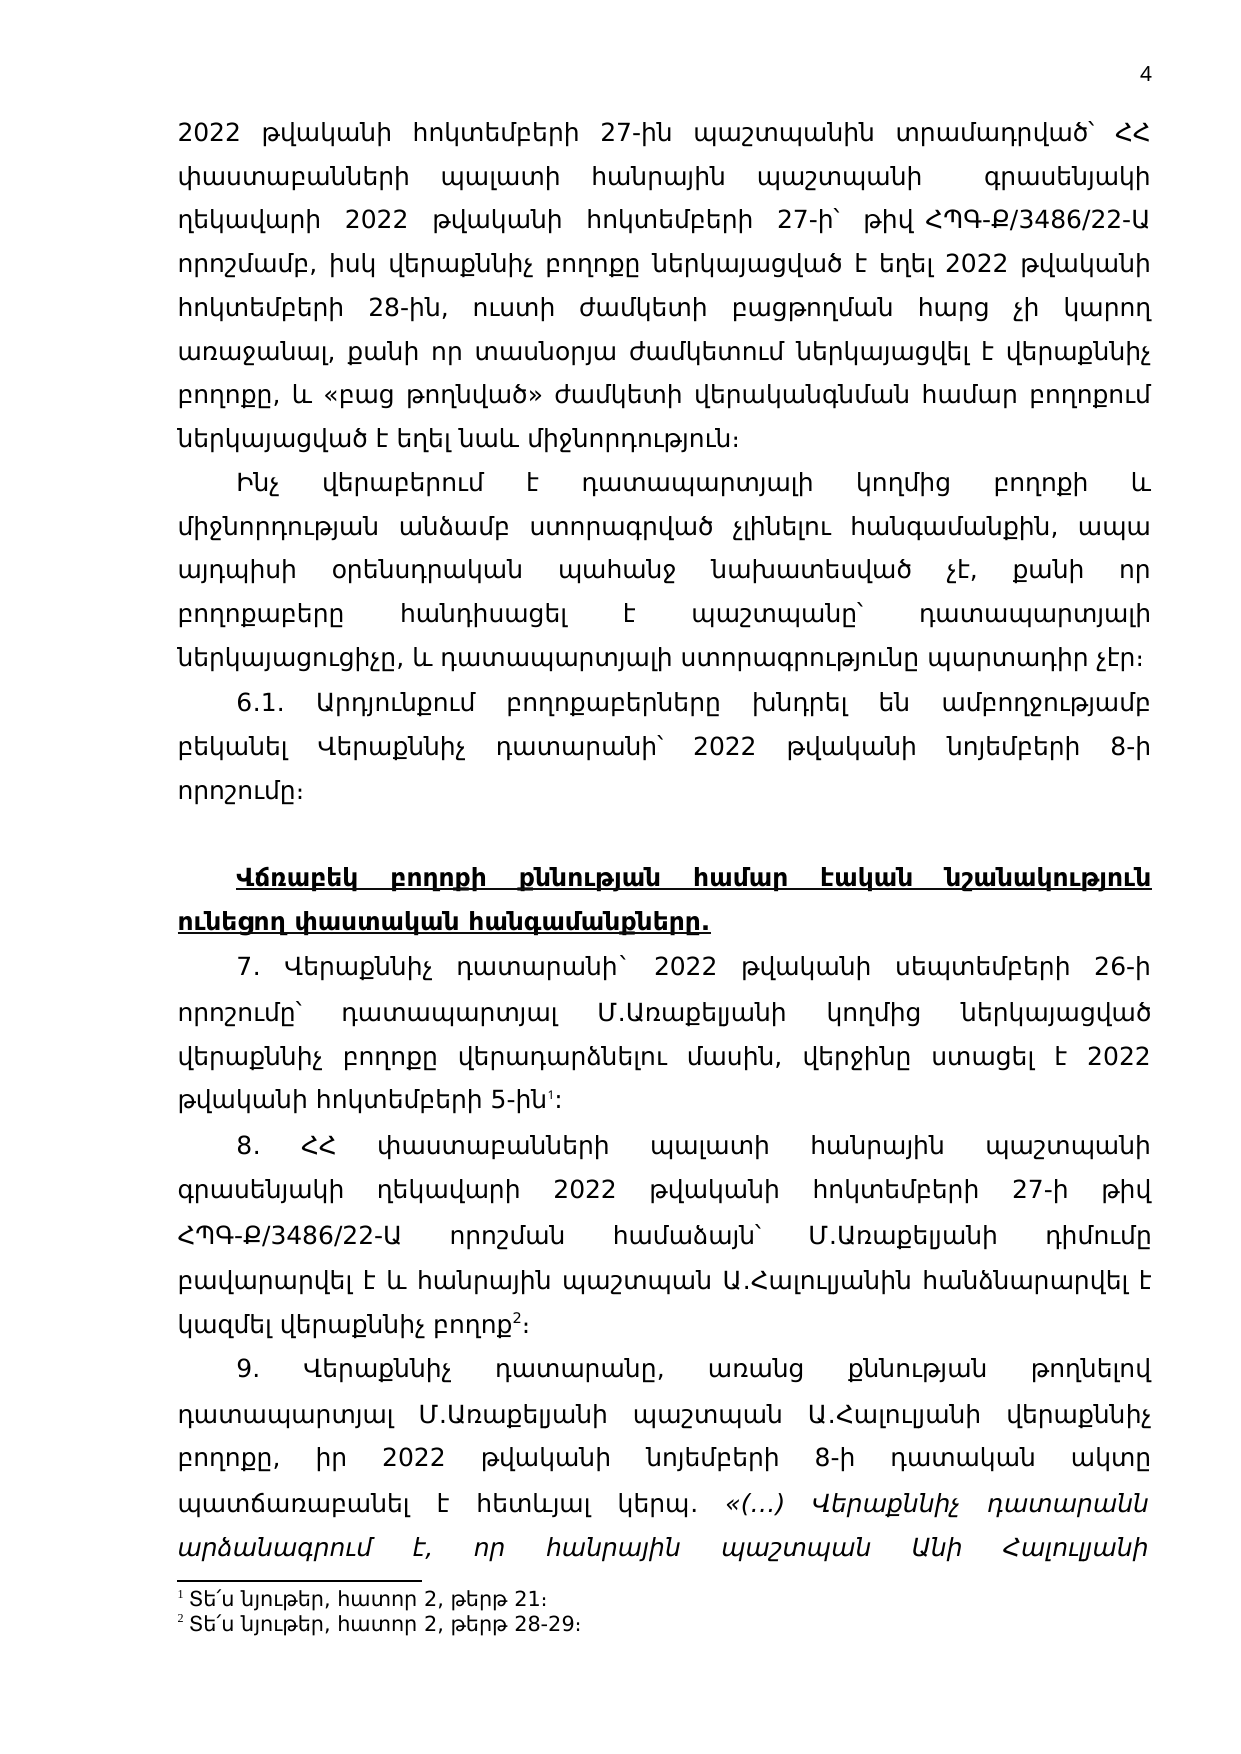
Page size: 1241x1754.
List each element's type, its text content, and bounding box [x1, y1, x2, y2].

text 6․1․ Արդյունքում բողոքաբերները խնդրել են ամբողջությամբ բեկանել Վերաքննիչ դատարանի՝ 2022 թվականի նոյեմբերի 8-ի որոշումը։ [177, 687, 1152, 805]
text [177, 1354, 1152, 1562]
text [177, 118, 1152, 453]
text 8․ ՀՀ փաստաբանների պալատի հանրային պաշտպանի գրասենյակի ղեկավարի 2022 թվականի հոկտեմբերի 27-ի թիվ ՀՊԳ-Ք/3486/22-Ա որոշման համաձայն՝ Մ․Առաքելյանի դիմումը բավարարվել է և հանրային պաշտպան Ա․Հալուլյանին հանձնարարվել է կազմել վերաքննիչ բողոք։ [177, 1130, 1152, 1339]
text 7․ Վերաքննիչ դատարանի` 2022 թվականի սեպտեմբերի 26-ի որոշումը՝ դատապարտյալ Մ․Առաքելյանի կողմից ներկայացված վերաքննիչ բողոքը վերադարձնելու մասին, վերջինը ստացել է 2022 թվականի հոկտեմբերի 5-ին: [177, 951, 1152, 1115]
text Ինչ վերաբերում է դատապարտյալի կողմից բողոքի և միջնորդության անձամբ ստորագրված չլինելու հանգամանքին, ապա այդպիսի օրենսդրական պահանջ նախատեսված չէ, քանի որ բողոքաբերը հանդիսացել է պաշտպանը՝ դատապարտյալի ներկայացուցիչը, և դատապարտյալի ստորագրությունը պարտադիր չէր։ [177, 468, 1152, 672]
text Վճռաբեկ բողոքի քննության համար էական նշանակություն ունեցող փաստական հանգամանքները. [177, 863, 1152, 936]
